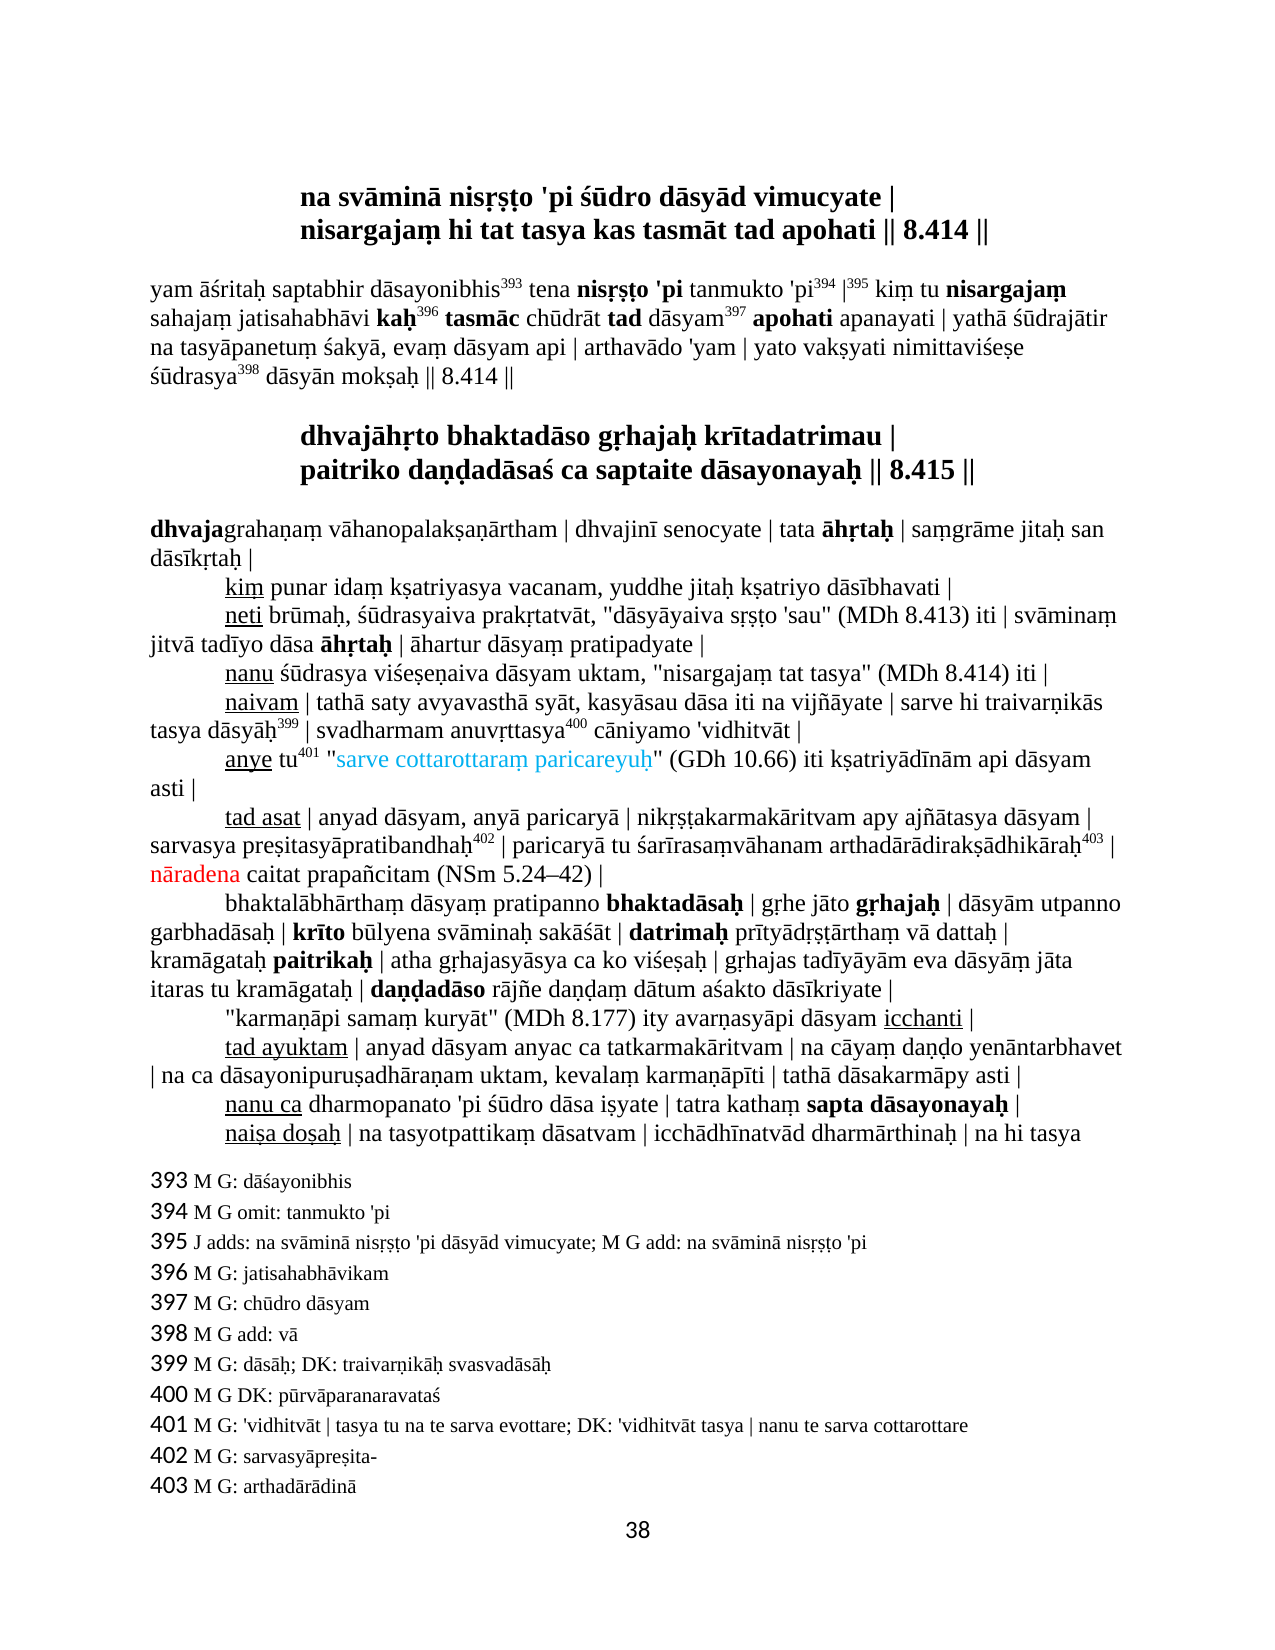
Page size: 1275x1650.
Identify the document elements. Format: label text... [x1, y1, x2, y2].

text nanu śūdrasya viśeṣeṇaiva dāsyam uktam, "nisargajaṃ tat tasya" (MDh 8.414) iti | [150, 658, 1125, 687]
text dhvajāhṛto bhaktadāso gṛhajaḥ krītadatrimau | [150, 418, 1125, 452]
text kiṃ punar idaṃ kṣatriyasya vacanam, yuddhe jitaḥ kṣatriyo dāsībhavati | [150, 572, 1125, 600]
text naiṣa doṣaḥ | na tasyotpattikaṃ dāsatvam | icchādhīnatvād dharmārthinaḥ | na hi tasya dānādhānakriyā yujyante, krītagṛhajādidāsavat | evaṃ hy uktam: "yathā yathā hi sadvṛttam" (MDh 10.128) iti | tenaivaṃ bruvataitat pradarśitaṃ bhavati: na tasya nityaṃ dāsyaṃ kiṃ tarhi phalaviśeṣārthinaḥ | tataś cānicchato na dāsyam asti | ato yadi śūdro vidyamānadhanaḥ svātantryeṇa jīved brāhmaṇādyanapāśrito na jātu duṣyet || 8.415 || [150, 1118, 1125, 1147]
text naivam | tathā saty avyavasthā syāt, kasyāsau dāsa iti na vijñāyate | sarve hi traivarṇikās tasya dāsyāḥ | svadharmam anuvṛttasya cāniyamo 'vidhitvāt | [150, 687, 1125, 744]
text nanu ca dharmopanato 'pi śūdro dāsa iṣyate | tatra kathaṃ sapta dāsayonayaḥ | [150, 1089, 1125, 1118]
text tad ayuktam | anyad dāsyam anyac ca tatkarmakāritvam | na cāyaṃ daṇḍo yenāntarbhavet | na ca dāsayonipuruṣadhāraṇam uktam, kevalaṃ karmaṇāpīti | tathā dāsakarmāpy asti | [150, 1032, 1125, 1089]
text na svāminā nisṛṣṭo 'pi śūdro dāsyād vimucyate | [150, 179, 1125, 212]
text "karmaṇāpi samaṃ kuryāt" (MDh 8.177) ity avarṇasyāpi dāsyam icchanti | [150, 1003, 1125, 1032]
text yam āśritaḥ saptabhir dāsayonibhis tena nisṛṣṭo 'pi tanmukto 'pi | kiṃ tu nisargajaṃ sahajaṃ jatisahabhāvi kaḥ tasmāc chūdrāt tad dāsyam apohati apanayati | yathā śūdrajātir na tasyāpanetuṃ śakyā, evaṃ dāsyam api | arthavādo 'yam | yato vakṣyati nimittaviśeṣe śūdrasya dāsyān mokṣaḥ || 8.414 || [150, 274, 1125, 389]
text nisargajaṃ hi tat tasya kas tasmāt tad apohati || 8.414 || [150, 212, 1125, 246]
text anye tu "sarve cottarottaraṃ paricareyuḥ" (GDh 10.66) iti kṣatriyādīnām api dāsyam asti | [150, 744, 1125, 802]
text tad asat | anyad dāsyam, anyā paricaryā | nikṛṣṭakarmakāritvam apy ajñātasya dāsyam | sarvasya preṣitasyāpratibandhaḥ | paricaryā tu śarīrasaṃvāhanam arthadārādirakṣādhikāraḥ | nāradena caitat prapañcitam (NSm 5.24–42) | [150, 802, 1125, 888]
text neti brūmaḥ, śūdrasyaiva prakṛtatvāt, "dāsyāyaiva sṛṣṭo 'sau" (MDh 8.413) iti | svāminaṃ jitvā tadīyo dāsa āhṛtaḥ | āhartur dāsyaṃ pratipadyate | [150, 600, 1125, 658]
text bhaktalābhārthaṃ dāsyaṃ pratipanno bhaktadāsaḥ | gṛhe jāto gṛhajaḥ | dāsyām utpanno garbhadāsaḥ | krīto būlyena svāminaḥ sakāśāt | datrimaḥ prītyādṛṣṭārthaṃ vā dattaḥ | kramāgataḥ paitrikaḥ | atha gṛhajasyāsya ca ko viśeṣaḥ | gṛhajas tadīyāyām eva dāsyāṃ jāta itaras tu kramāgataḥ | daṇḍadāso rājñe daṇḍaṃ dātum aśakto dāsīkriyate | [150, 888, 1125, 1003]
text dhvajagrahaṇaṃ vāhanopalakṣaṇārtham | dhvajinī senocyate | tata āhṛtaḥ | saṃgrāme jitaḥ san dāsīkṛtaḥ | [150, 514, 1125, 572]
text paitriko daṇḍadāsaś ca saptaite dāsayonayaḥ || 8.415 || [150, 452, 1125, 485]
